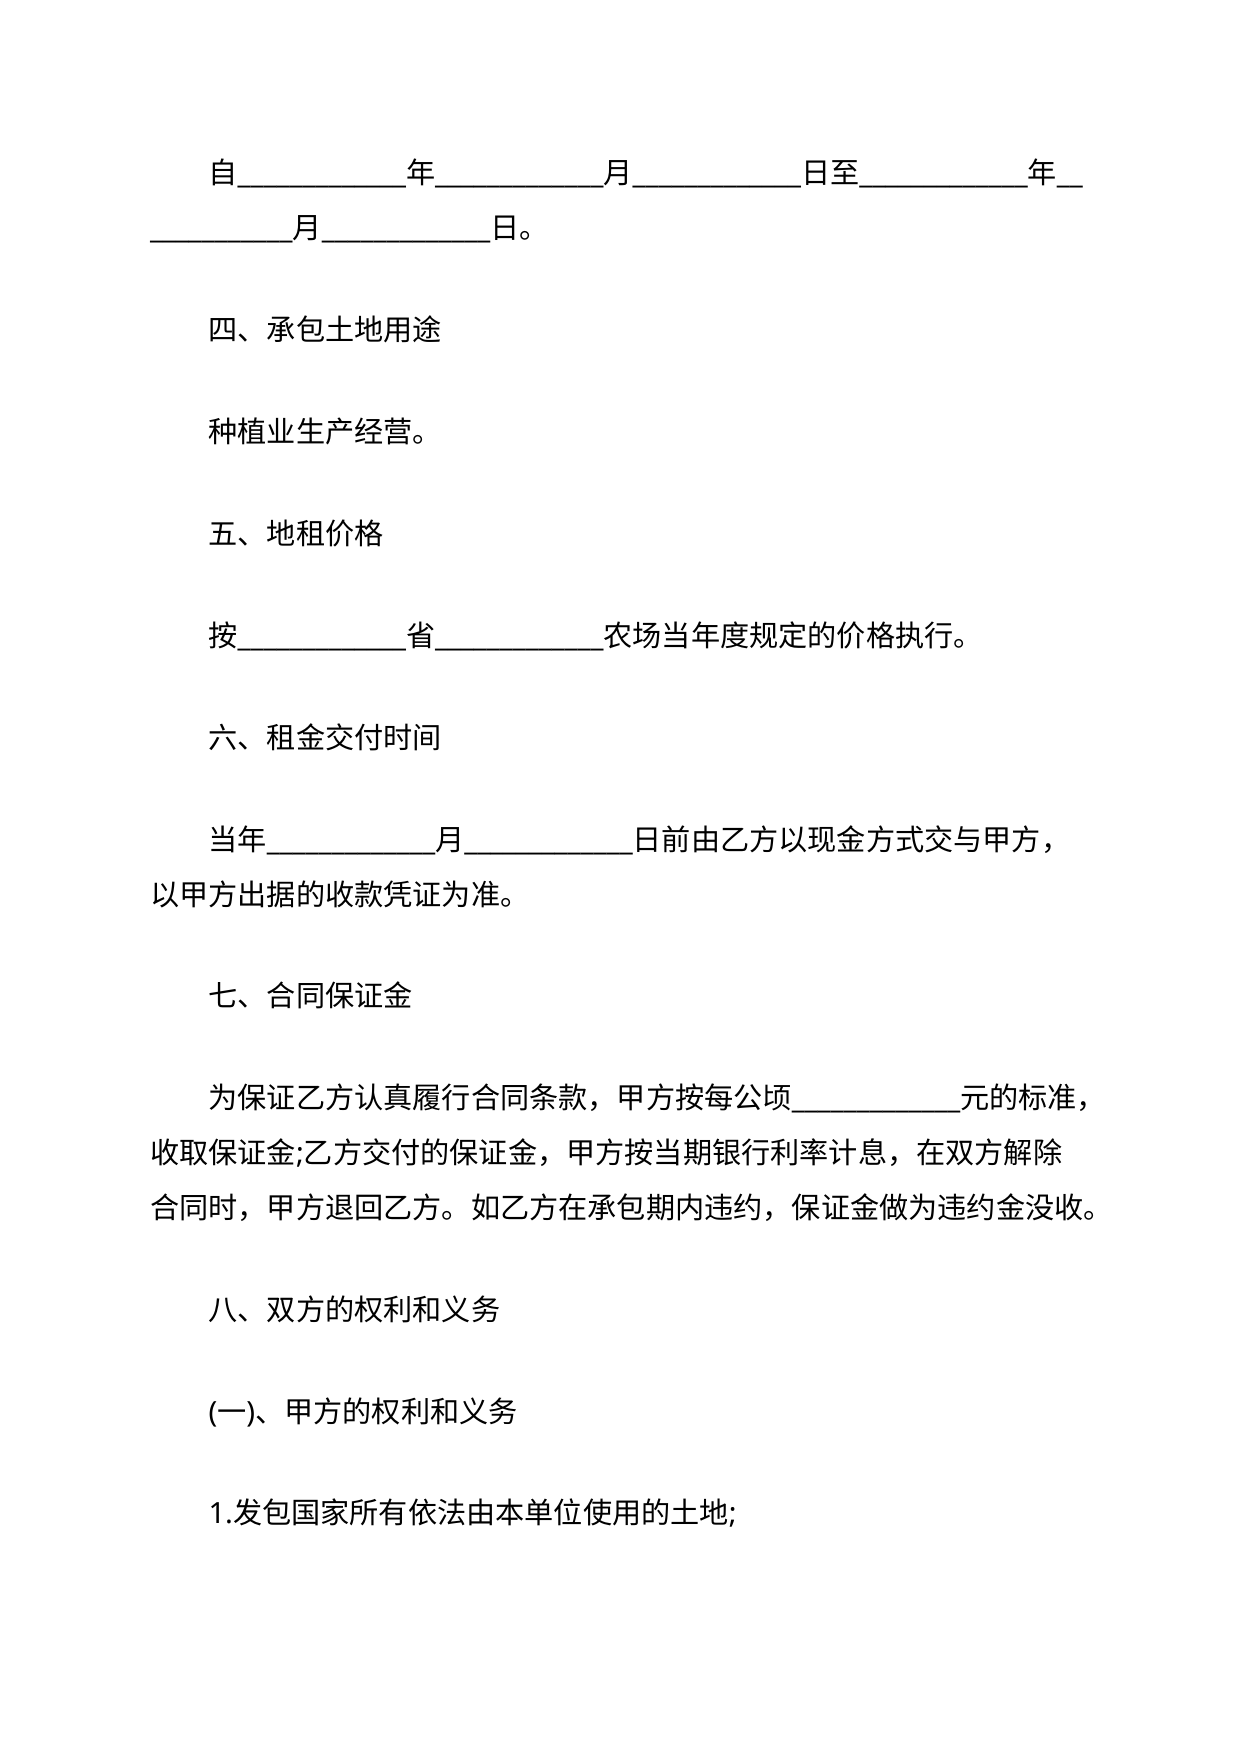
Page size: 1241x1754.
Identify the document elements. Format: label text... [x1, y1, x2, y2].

text 八、双方的权利和义务 [150, 1286, 1090, 1329]
text 自_____________年_____________月_____________日至_____________年_____________月_____________日。 [150, 150, 1090, 247]
text 四、承包土地用途 [150, 307, 1090, 349]
text 按_____________省_____________农场当年度规定的价格执行。 [150, 612, 1090, 655]
text (一)、甲方的权利和义务 [150, 1388, 1090, 1431]
text 种植业生产经营。 [150, 409, 1090, 451]
text 七、合同保证金 [150, 973, 1090, 1015]
text 1.发包国家所有依法由本单位使用的土地; [150, 1490, 1090, 1532]
text 六、租金交付时间 [150, 714, 1090, 757]
text 为保证乙方认真履行合同条款，甲方按每公顷_____________元的标准，收取保证金;乙方交付的保证金，甲方按当期银行利率计息，在双方解除合同时，甲方退回乙方。如乙方在承包期内违约，保证金做为违约金没收。 [150, 1074, 1090, 1227]
text 五、地租价格 [150, 511, 1090, 553]
text 当年_____________月_____________日前由乙方以现金方式交与甲方，以甲方出据的收款凭证为准。 [150, 816, 1090, 913]
